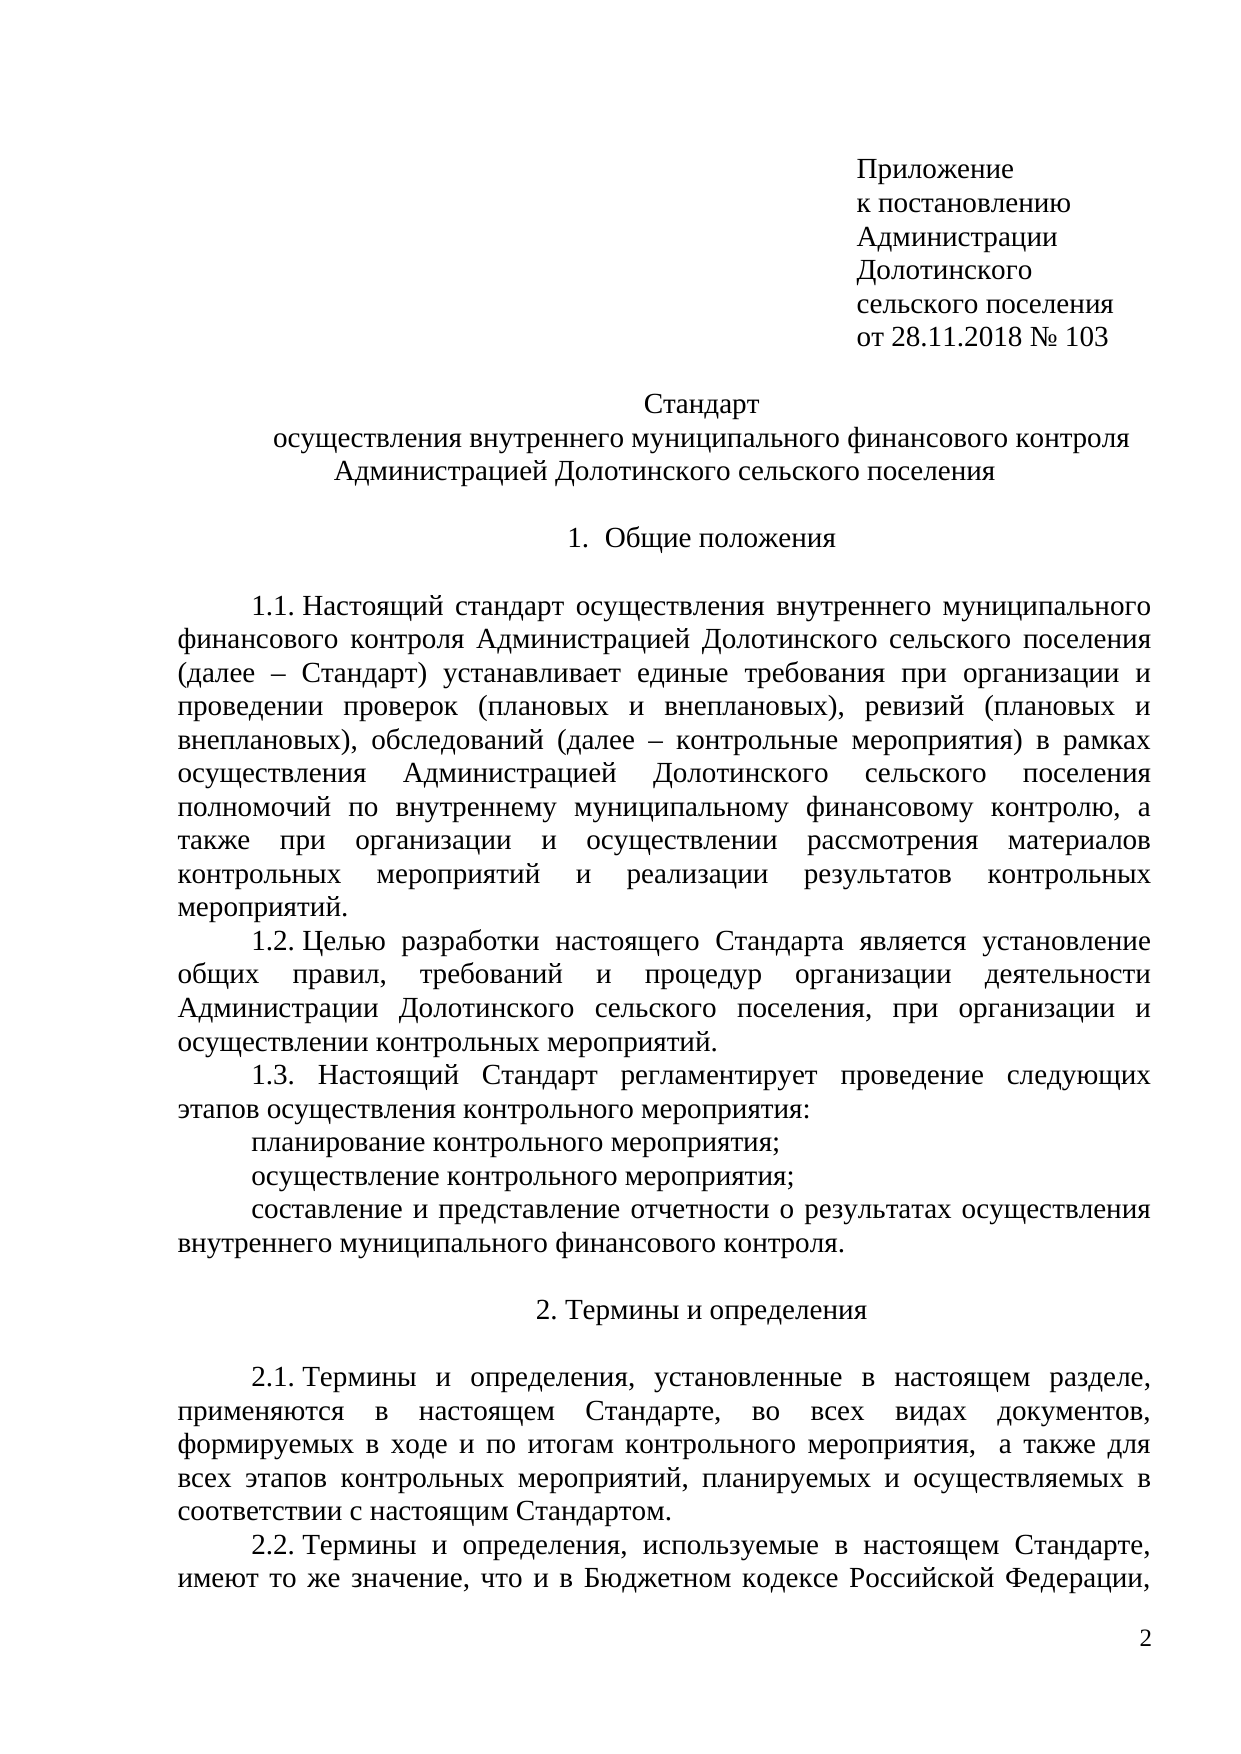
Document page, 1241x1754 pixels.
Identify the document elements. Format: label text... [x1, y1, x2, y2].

text 2. Термины и определения [177, 1292, 1152, 1326]
text осуществление контрольного мероприятия; [177, 1158, 1152, 1191]
text от 28.11.2018 № 103 [856, 319, 1152, 353]
text осуществления внутреннего муниципального финансового контроля Администрацией Долотинского сельского поселения [177, 420, 1152, 487]
text к постановлению Администрации Долотинского сельского поселения [856, 185, 1152, 319]
text Стандарт [177, 386, 1152, 420]
text планирование контрольного мероприятия; [177, 1124, 1152, 1158]
text составление и представление отчетности о результатах осуществления внутреннего муниципального финансового контроля. [177, 1191, 1152, 1258]
text Приложение [856, 152, 1152, 185]
text 2.1. Термины и определения, установленные в настоящем разделе, применяются в настоящем Стандарте, во всех видах документов, формируемых в ходе и по итогам контрольного мероприятия, а также для всех этапов контрольных мероприятий, планируемых и осуществляемых в соответствии с настоящим Стандартом. [177, 1359, 1152, 1527]
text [177, 1527, 1152, 1594]
list Общие положения [251, 521, 1152, 554]
text 1.2. Целью разработки настоящего Стандарта является установление общих правил, требований и процедур организации деятельности Администрации Долотинского сельского поселения, при организации и осуществлении контрольных мероприятий. [177, 923, 1152, 1057]
text 1.3. Настоящий Стандарт регламентирует проведение следующих этапов осуществления контрольного мероприятия: [177, 1057, 1152, 1124]
text 1.1. Настоящий стандарт осуществления внутреннего муниципального финансового контроля Администрацией Долотинского сельского поселения (далее – Стандарт) устанавливает единые требования при организации и проведении проверок (плановых и внеплановых), ревизий (плановых и внеплановых), обследований (далее – контрольные мероприятия) в рамках осуществления Администрацией Долотинского сельского поселения полномочий по внутреннему муниципальному финансовому контролю, а также при организации и осуществлении рассмотрения материалов контрольных мероприятий и реализации результатов контрольных мероприятий. [177, 588, 1152, 923]
